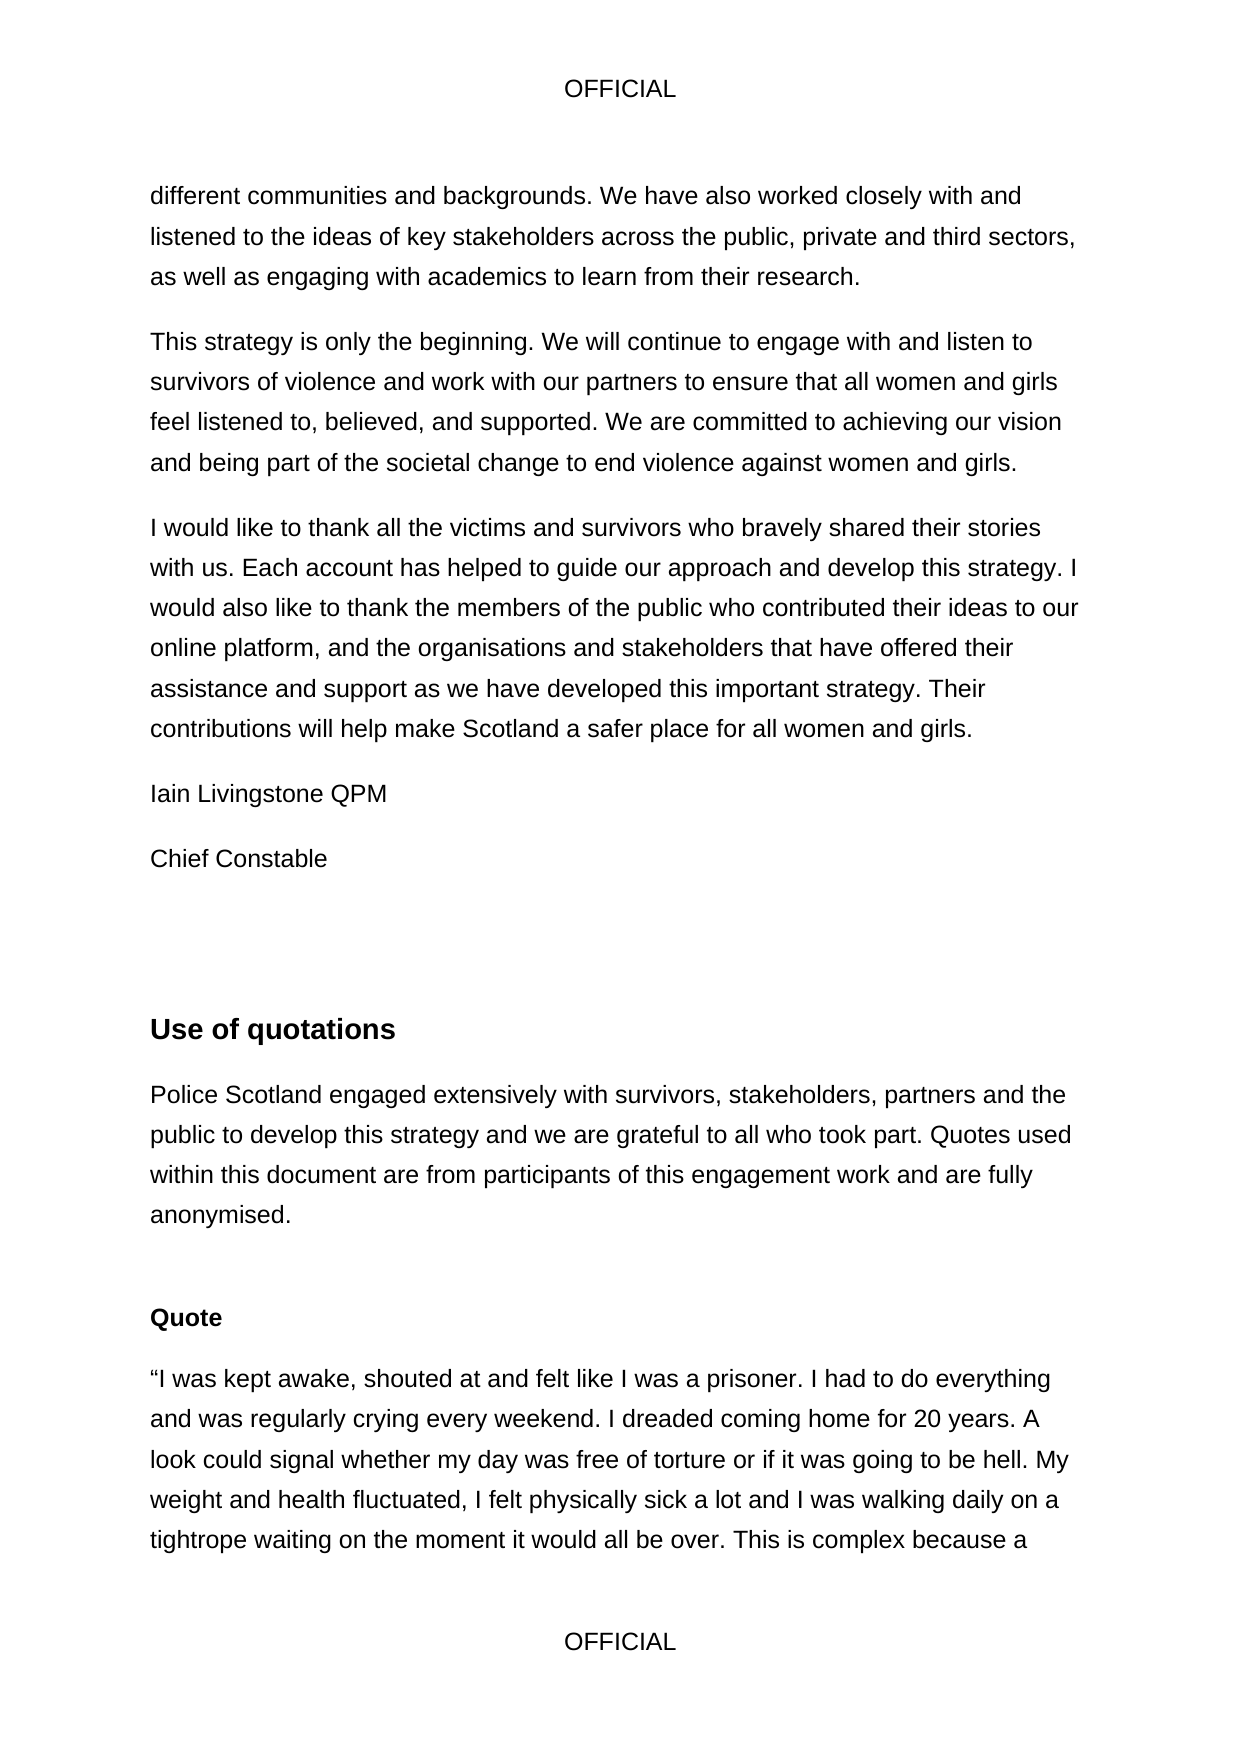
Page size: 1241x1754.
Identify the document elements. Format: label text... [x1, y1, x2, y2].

text I would like to thank all the victims and survivors who bravely shared their stories with us. Each account has helped to guide our approach and develop this strategy. I would also like to thank the members of the public who contributed their ideas to our online platform, and the organisations and stakeholders that have offered their assistance and support as we have developed this important strategy. Their contributions will help make Scotland a safer place for all women and girls. [150, 513, 1090, 742]
subtitle Quote [150, 1303, 1090, 1332]
text Police Scotland engaged extensively with survivors, stakeholders, partners and the public to develop this strategy and we are grateful to all who took part. Quotes used within this document are from participants of this engagement work and are fully anonymised. [150, 1080, 1090, 1229]
text Chief Constable [150, 844, 1090, 873]
text This strategy is only the beginning. We will continue to engage with and listen to survivors of violence and work with our partners to ensure that all women and girls feel listened to, believed, and supported. We are committed to achieving our vision and being part of the societal change to end violence against women and girls. [150, 327, 1090, 476]
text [150, 1364, 1090, 1554]
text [150, 181, 1090, 290]
subtitle Use of quotations [150, 1012, 1090, 1046]
text Iain Livingstone QPM [150, 779, 1090, 808]
